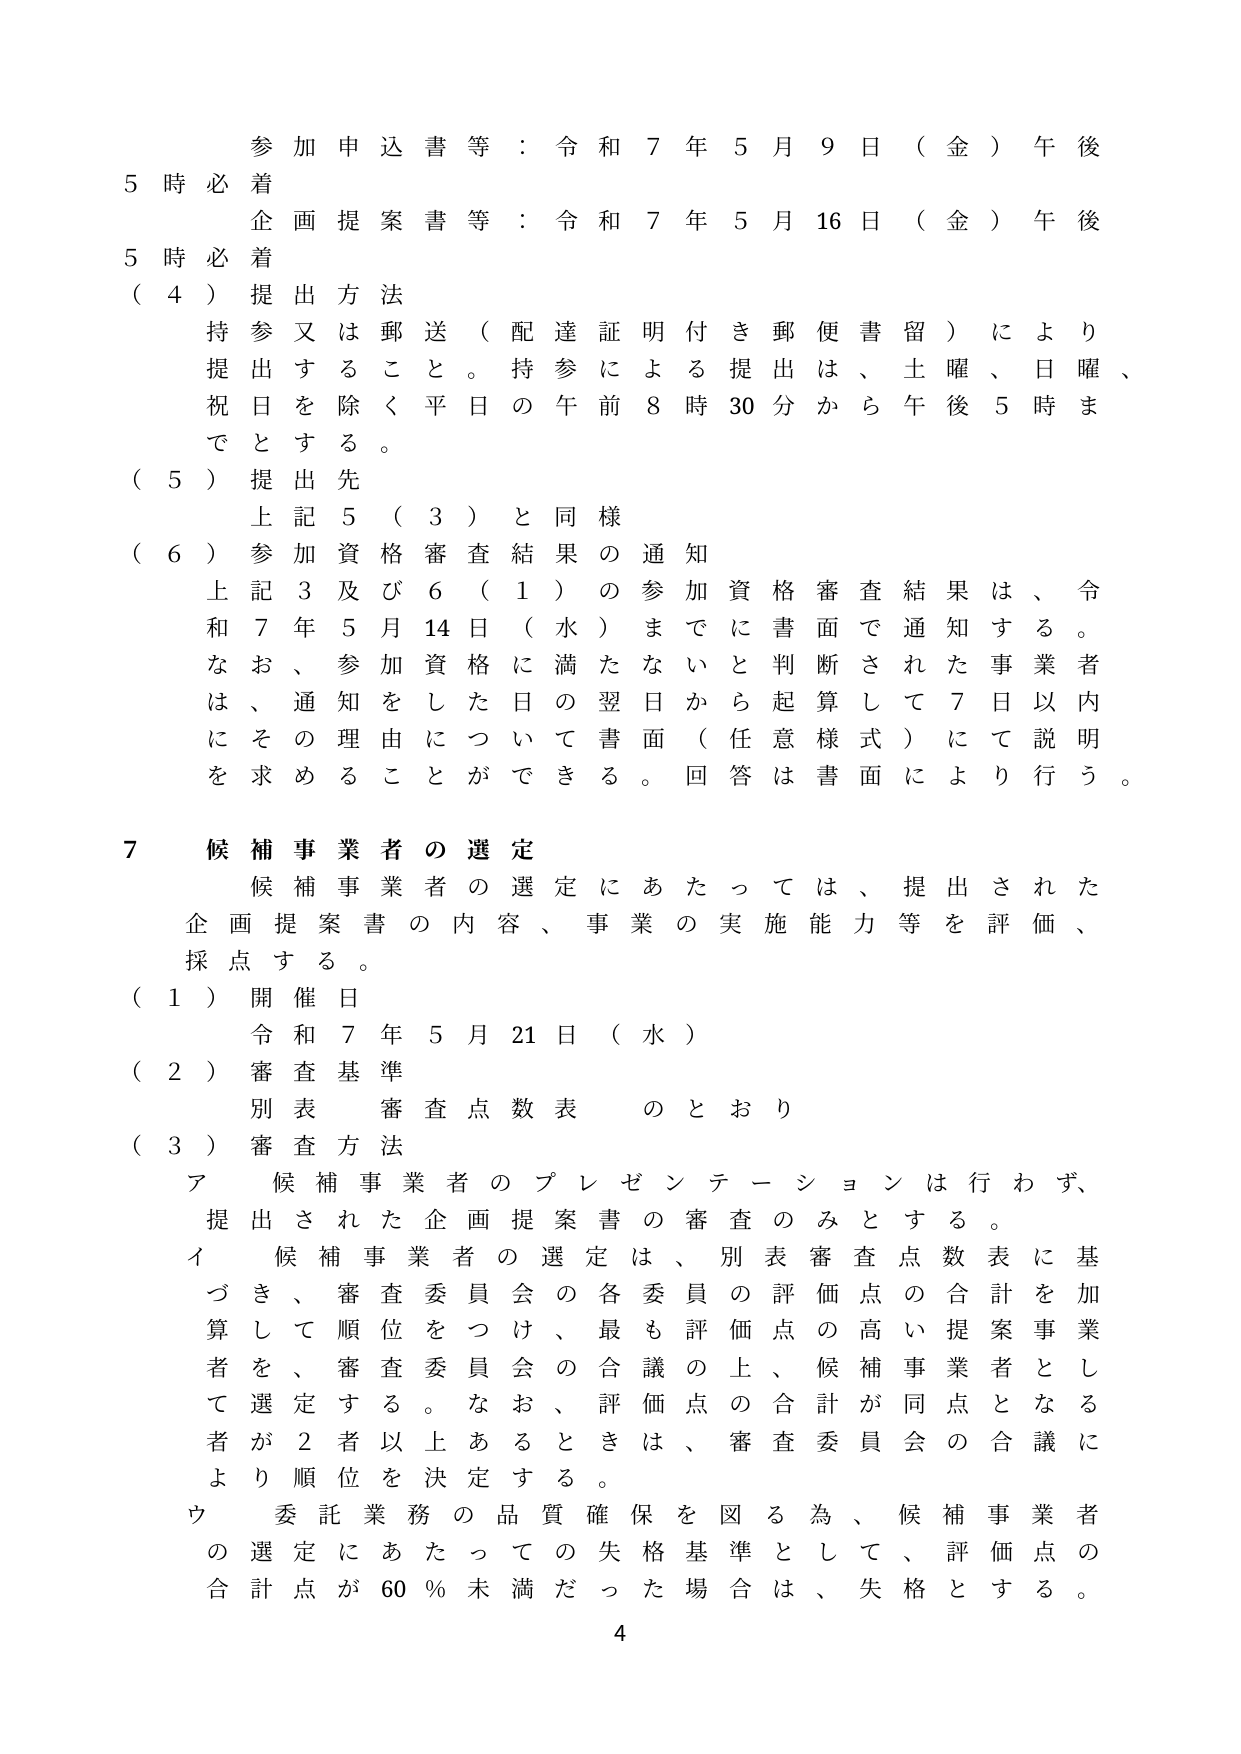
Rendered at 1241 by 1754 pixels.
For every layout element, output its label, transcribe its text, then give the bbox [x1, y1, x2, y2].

text （２）審査基準 [119, 1052, 1121, 1089]
text （４）提出方法 [119, 275, 1121, 312]
text 企画提案書等：令和７年５月16日（金）午後５時必着 [119, 201, 1121, 275]
text （５）提出先 [119, 460, 1121, 497]
text 別表 審査点数表 のとおり [119, 1089, 1121, 1126]
text 持参又は郵送（配達証明付き郵便書留）により提出すること。持参による提出は、土曜、日曜、祝日を除く平日の午前８時30分から午後５時までとする。 [186, 312, 1121, 460]
text 上記５（３）と同様 [119, 497, 1121, 534]
text 上記３及び６（１）の参加資格審査結果は、令和７年５月14日（水）までに書面で通知する。なお、参加資格に満たないと判断された事業者は、通知をした日の翌日から起算して７日以内にその理由について書面（任意様式）にて説明を求めることができる。回答は書面により行う。 [185, 571, 1121, 793]
text （１）開催日 [119, 978, 1121, 1015]
text 令和７年５月21日（水） [119, 1015, 1121, 1052]
text ア 候補事業者のプレゼンテーションは行わず、提出された企画提案書の審査のみとする。 [165, 1163, 1121, 1237]
text イ 候補事業者の選定は、別表審査点数表に基づき、審査委員会の各委員の評価点の合計を加算して順位をつけ、最も評価点の高い提案事業者を、審査委員会の合議の上、候補事業者として選定する。なお、評価点の合計が同点となる者が２者以上あるときは、審査委員会の合議により順位を決定する。 [165, 1237, 1121, 1496]
text ７ 候補事業者の選定 [119, 830, 1121, 867]
text 参加申込書等：令和７年５月９日（金）午後５時必着 [119, 127, 1121, 201]
text 候補事業者の選定にあたっては、提出された企画提案書の内容、事業の実施能力等を評価、採点する。 [119, 867, 1121, 978]
text （６）参加資格審査結果の通知 [119, 534, 1121, 571]
text （３）審査方法 [119, 1126, 1121, 1163]
text ウ 委託業務の品質確保を図る為、候補事業者の選定にあたっての失格基準として、評価点の合計点が60％未満だった場合は、失格とする。 [165, 1496, 1121, 1606]
